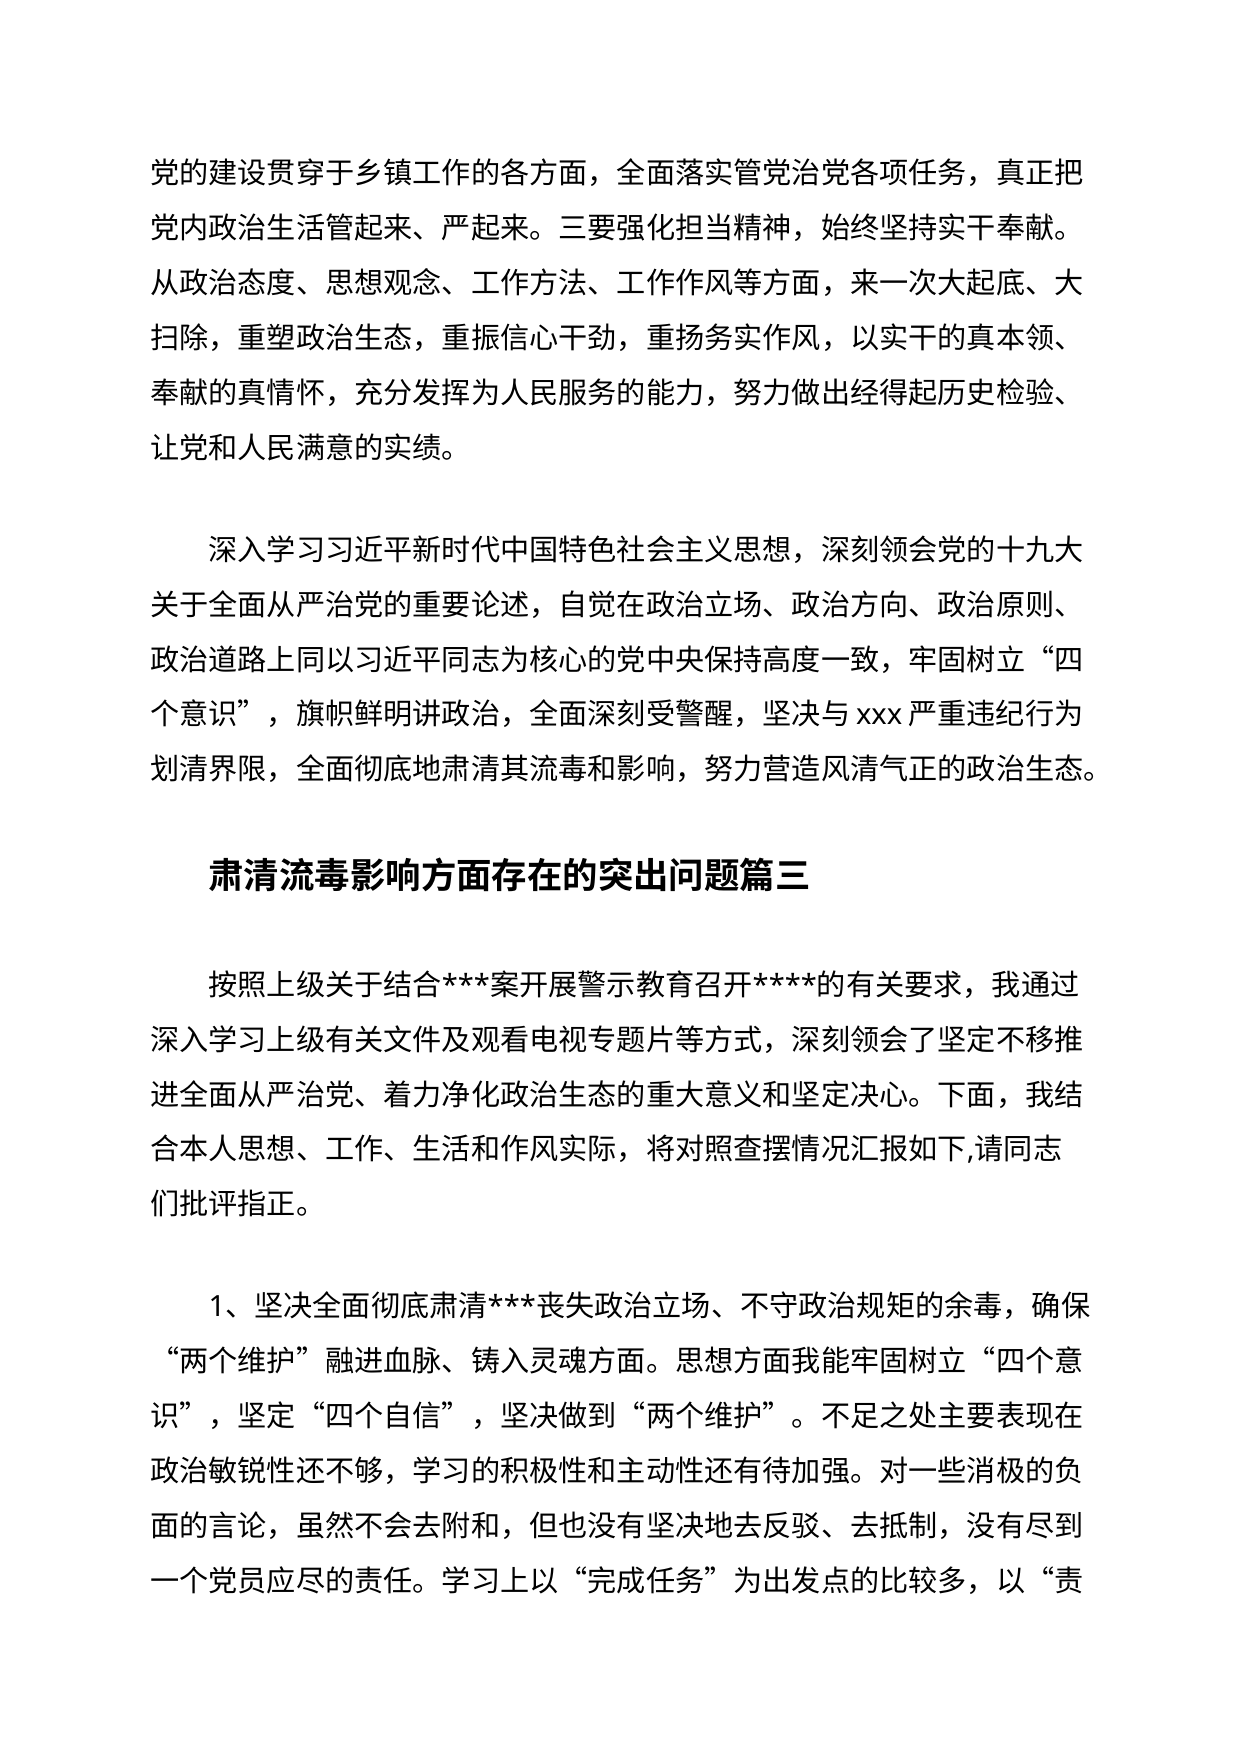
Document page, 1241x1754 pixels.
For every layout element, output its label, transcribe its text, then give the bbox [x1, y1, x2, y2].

text 深入学习习近平新时代中国特色社会主义思想，深刻领会党的十九大关于全面从严治党的重要论述，自觉在政治立场、政治方向、政治原则、政治道路上同以习近平同志为核心的党中央保持高度一致，牢固树立“四个意识”，旗帜鲜明讲政治，全面深刻受警醒，坚决与xxx严重违纪行为划清界限，全面彻底地肃清其流毒和影响，努力营造风清气正的政治生态。 [150, 526, 1090, 788]
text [150, 1283, 1090, 1599]
text 肃清流毒影响方面存在的突出问题篇三 [150, 848, 1090, 899]
text 按照上级关于结合***案开展警示教育召开****的有关要求，我通过深入学习上级有关文件及观看电视专题片等方式，深刻领会了坚定不移推进全面从严治党、着力净化政治生态的重大意义和坚定决心。下面，我结合本人思想、工作、生活和作风实际，将对照查摆情况汇报如下,请同志们批评指正。 [150, 961, 1090, 1223]
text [150, 150, 1090, 467]
